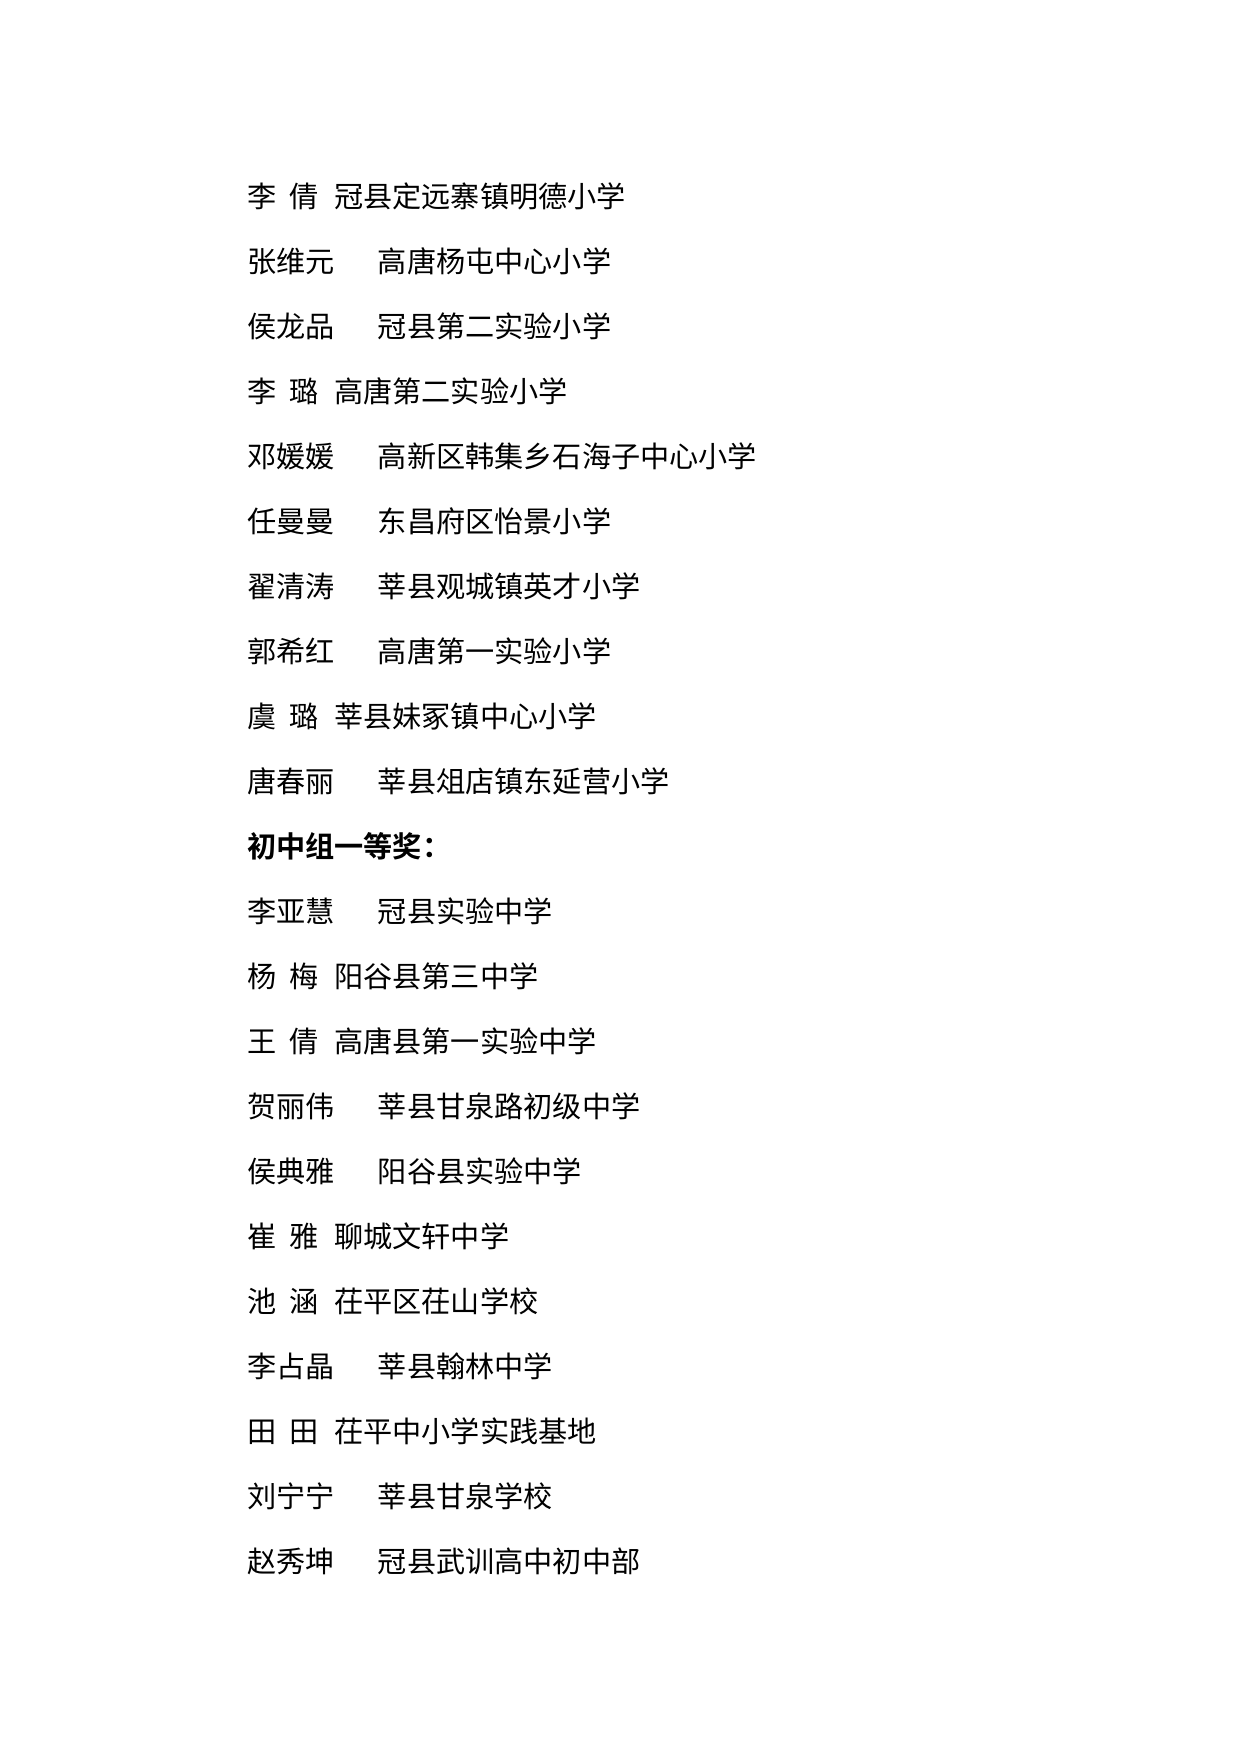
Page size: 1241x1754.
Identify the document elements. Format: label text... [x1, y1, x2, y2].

text 任曼曼 东昌府区怡景小学 [187, 487, 1053, 552]
text 张维元 高唐杨屯中心小学 [187, 227, 1053, 292]
text 唐春丽 莘县俎店镇东延营小学 [187, 747, 1053, 812]
text 侯典雅 阳谷县实验中学 [187, 1137, 1053, 1202]
text 刘宁宁 莘县甘泉学校 [187, 1462, 1053, 1527]
text 王 倩 高唐县第一实验中学 [187, 1007, 1053, 1072]
text 李 倩 冠县定远寨镇明德小学 [187, 162, 1053, 227]
text 初中组一等奖： [187, 812, 1053, 877]
text 贺丽伟 莘县甘泉路初级中学 [187, 1072, 1053, 1137]
text 李 璐 高唐第二实验小学 [187, 357, 1053, 422]
text 崔 雅 聊城文轩中学 [187, 1202, 1053, 1267]
text 李亚慧 冠县实验中学 [187, 877, 1053, 942]
text 杨 梅 阳谷县第三中学 [187, 942, 1053, 1007]
text 李占晶 莘县翰林中学 [187, 1332, 1053, 1397]
text 侯龙品 冠县第二实验小学 [187, 292, 1053, 357]
text 虞 璐 莘县妹冢镇中心小学 [187, 682, 1053, 747]
text 赵秀坤 冠县武训高中初中部 [187, 1527, 1053, 1592]
text 邓媛媛 高新区韩集乡石海子中心小学 [187, 422, 1053, 487]
text 翟清涛 莘县观城镇英才小学 [187, 552, 1053, 617]
text 池 涵 茌平区茌山学校 [187, 1267, 1053, 1332]
text 郭希红 高唐第一实验小学 [187, 617, 1053, 682]
text 田 田 茌平中小学实践基地 [187, 1397, 1053, 1462]
